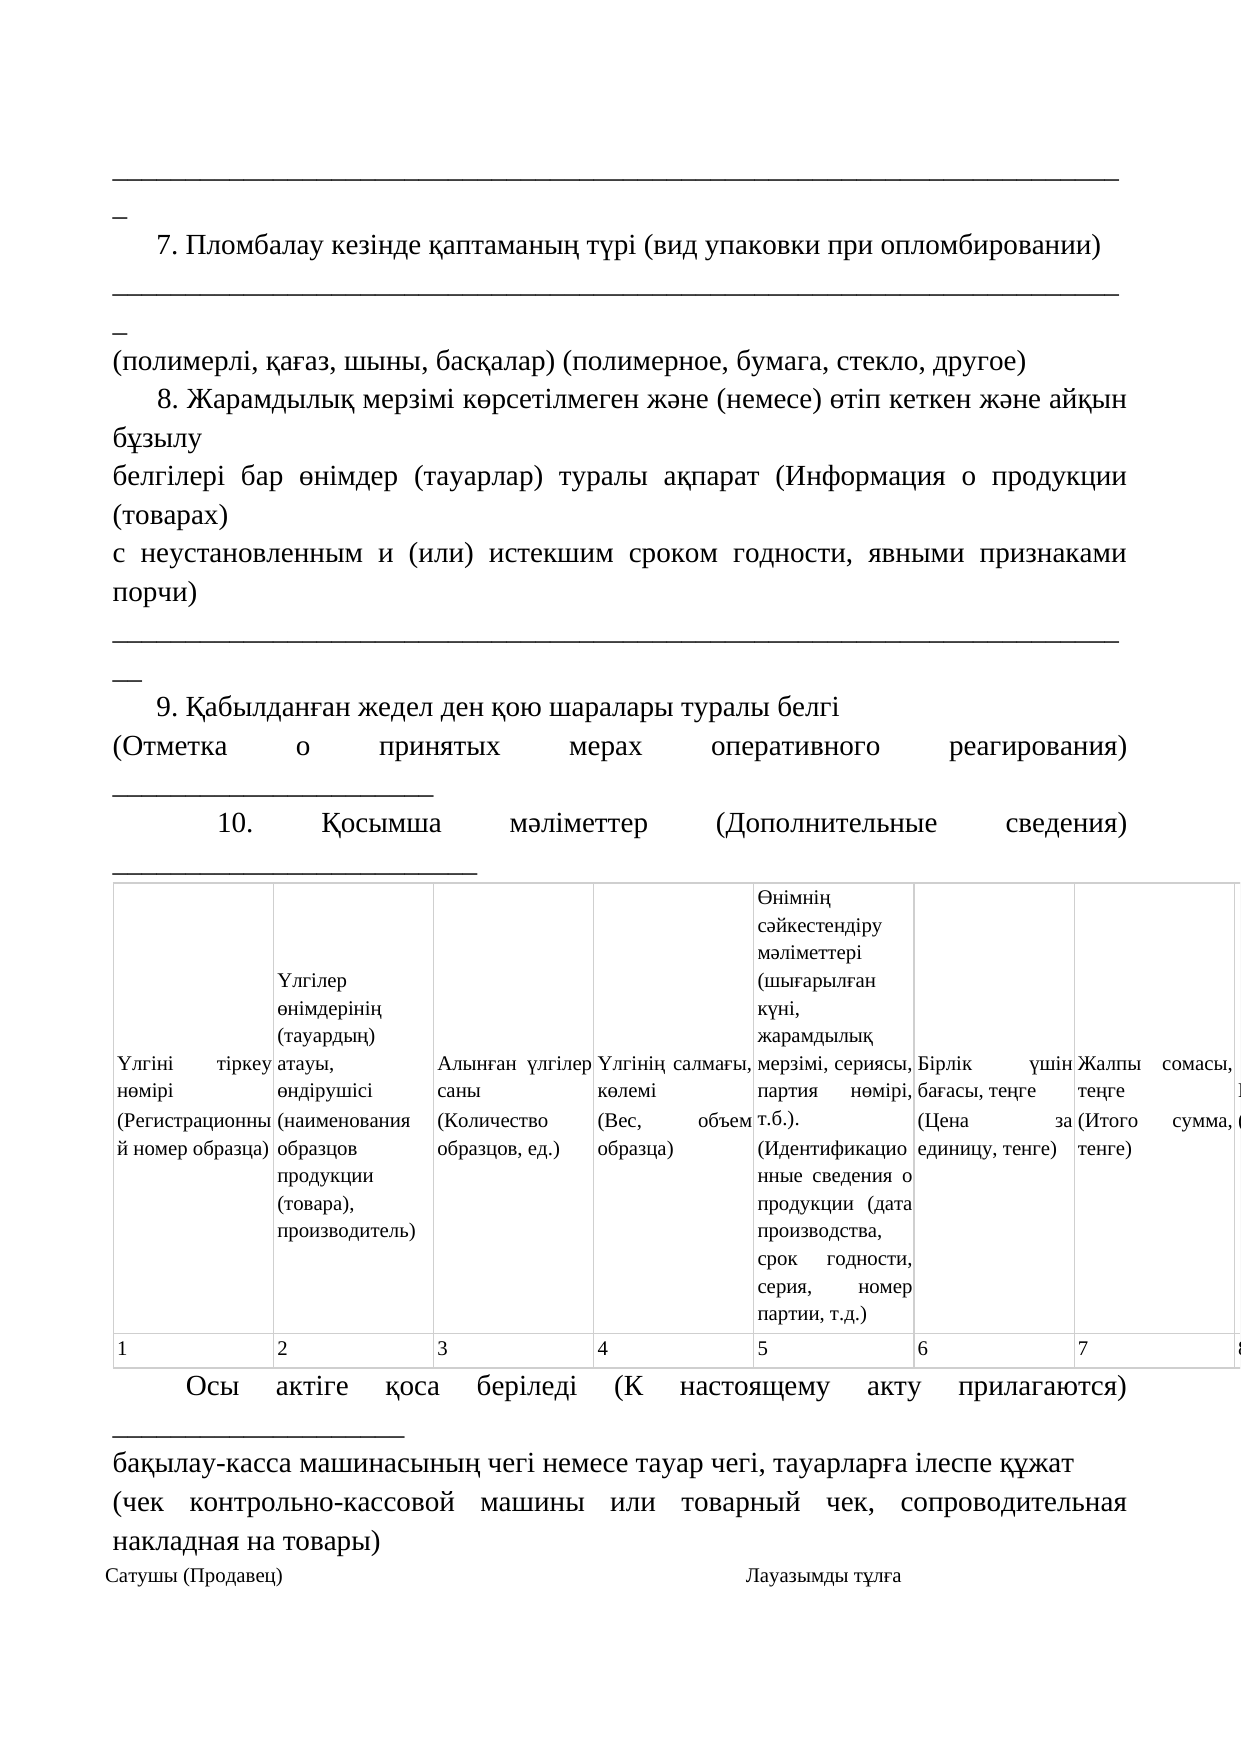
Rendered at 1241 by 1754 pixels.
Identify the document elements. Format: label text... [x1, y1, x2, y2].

text ______________________________________________________________________ [112, 150, 1128, 222]
table_header Алынған үлгілер саны (Количество образцов, ед.) [434, 884, 593, 1333]
table_header Үлгінің салмағы, көлемі (Вес, объем образца) [594, 884, 753, 1333]
text 10. Қосымша мәліметтер (Дополнительные сведения) _________________________ [112, 805, 1128, 877]
text с неустановленным и (или) истекшим сроком годности, явными признаками порчи) [112, 535, 1128, 607]
text бақылау-касса машинасының чегі немесе тауар чегі, тауарларға ілеспе құжат [112, 1446, 1128, 1479]
text _______________________________________________________________________ [112, 612, 1128, 684]
table_cell 7 [1075, 1334, 1234, 1367]
text 9. Қабылданған жедел ден қою шаралары туралы белгі [112, 689, 1128, 723]
table_cell 2 [274, 1334, 433, 1367]
table_cell 5 [754, 1334, 913, 1367]
text белгілері бар өнімдер (тауарлар) туралы ақпарат (Информация о продукции (товарах) [112, 458, 1128, 530]
table_cell 6 [915, 1334, 1074, 1367]
table_cell 4 [594, 1334, 753, 1367]
table_header Үлгіні тiркеу нөмірi (Регистрационный номер образца) [114, 884, 273, 1333]
table_cell 1 [114, 1334, 273, 1367]
text Осы актіге қоса беріледі (К настоящему акту прилагаются) ____________________ [112, 1368, 1128, 1441]
table_header Үлгілер өнімдерінің (тауардың) атауы, өндірушісі (наименования образцов продукции (товара), производитель) [274, 884, 433, 1333]
text (чек контрольно-кассовой машины или товарный чек, сопроводительная накладная на товары) [112, 1484, 1128, 1556]
table_cell 3 [434, 1334, 593, 1367]
table_header Жалпы сомасы, теңге (Итого сумма, тенге) [1075, 884, 1234, 1333]
text 8. Жарамдылық мерзімі көрсетілмеген және (немесе) өтіп кеткен және айқын бұзылу [112, 381, 1128, 453]
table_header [742, 1561, 1240, 1594]
text 7. Пломбалау кезінде қаптаманың түрі (вид упаковки при опломбировании) [112, 227, 1128, 261]
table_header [101, 1561, 742, 1594]
text (Отметка о принятых мерах оперативного реагирования) ______________________ [112, 728, 1128, 800]
table_header Өнімнің сәйкестендіру мәліметтері (шығарылған күні, жарамдылық мерзімі, сериясы, партия нөмірі, т.б.). (Идентификационные сведения о продукции (дата производства, срок годности, серия, номер партии, т.д.) [754, 884, 913, 1333]
text (полимерлі, қағаз, шыны, басқалар) (полимерное, бумага, стекло, другое) [112, 343, 1128, 376]
table_header Бірлік үшін бағасы, теңге (Цена за единицу, тенге) [915, 884, 1074, 1333]
text ______________________________________________________________________ [112, 266, 1128, 338]
